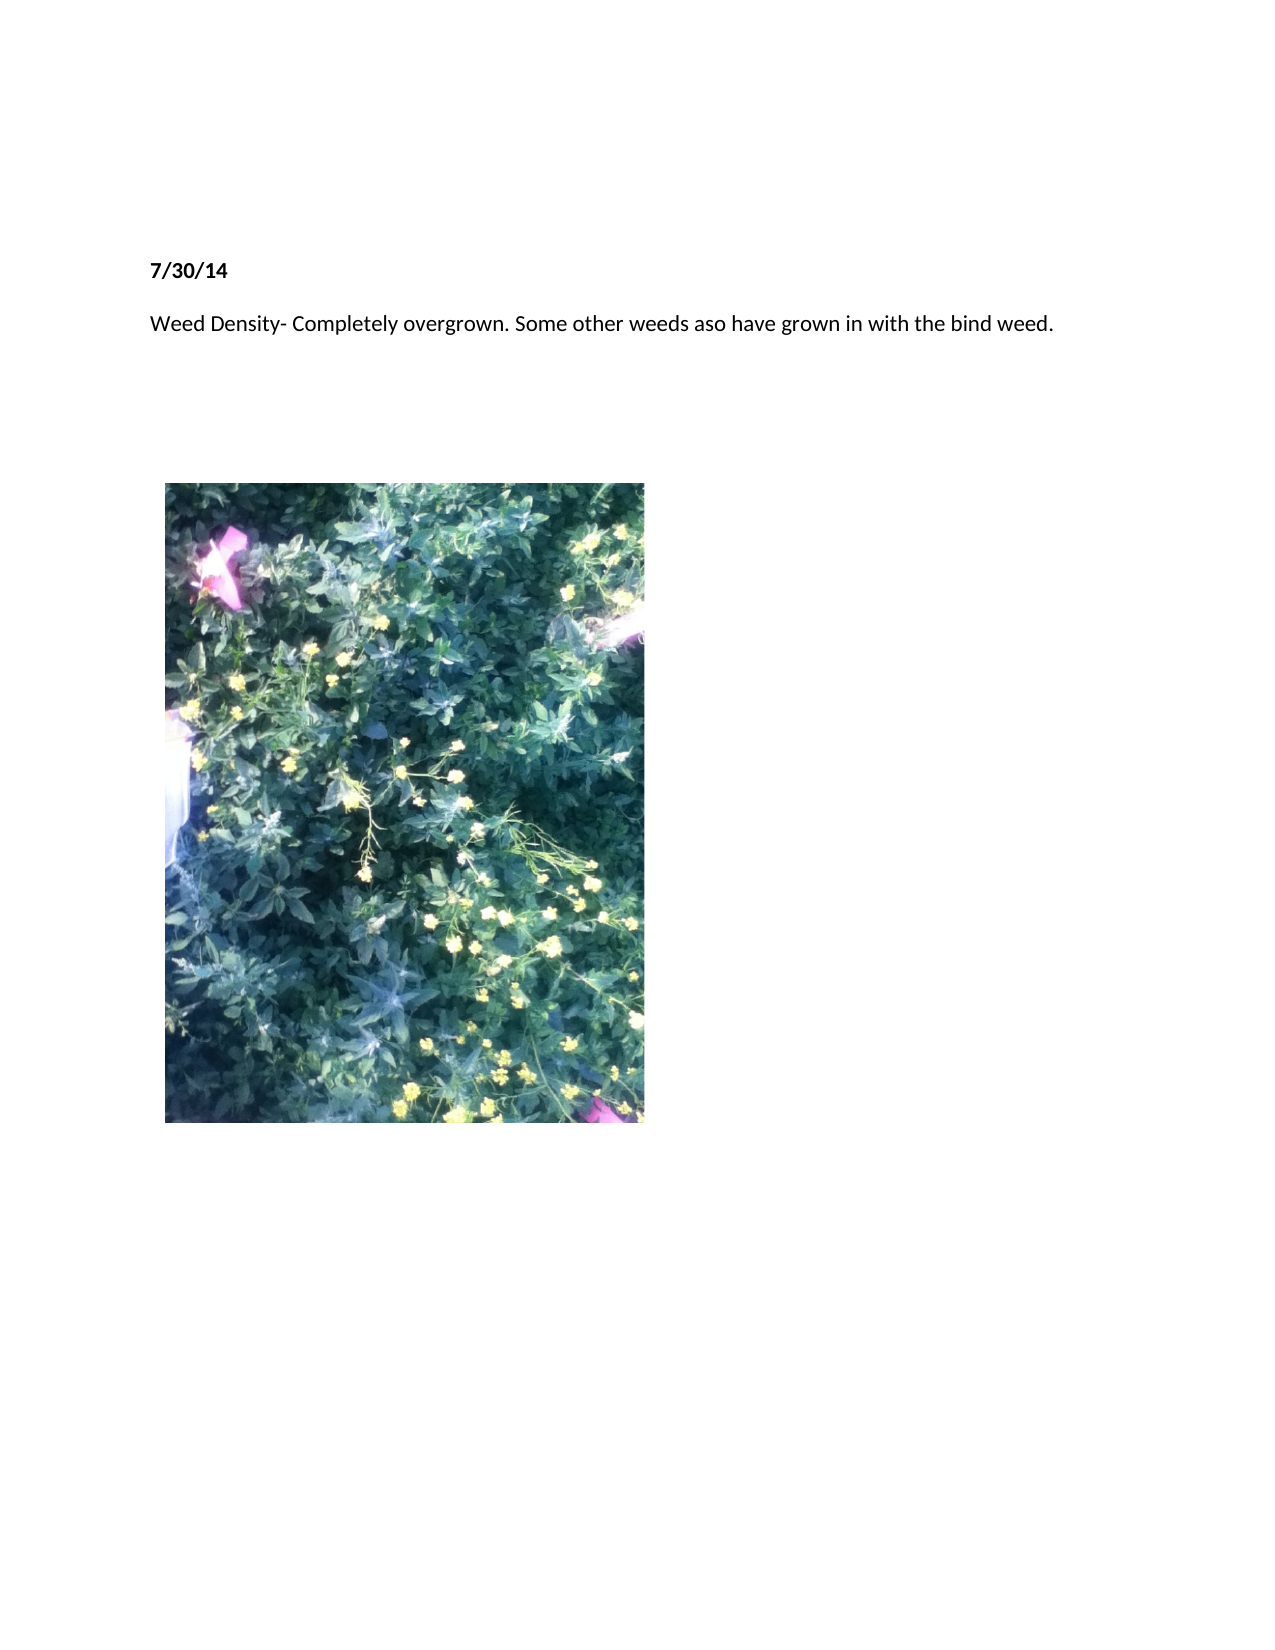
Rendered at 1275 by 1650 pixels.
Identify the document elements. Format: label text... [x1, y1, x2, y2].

text Weed Density- Completely overgrown. Some other weeds aso have grown in with the bind weed. [150, 309, 1125, 337]
picture [165, 483, 645, 1123]
text 7/30/14 [150, 256, 1125, 284]
